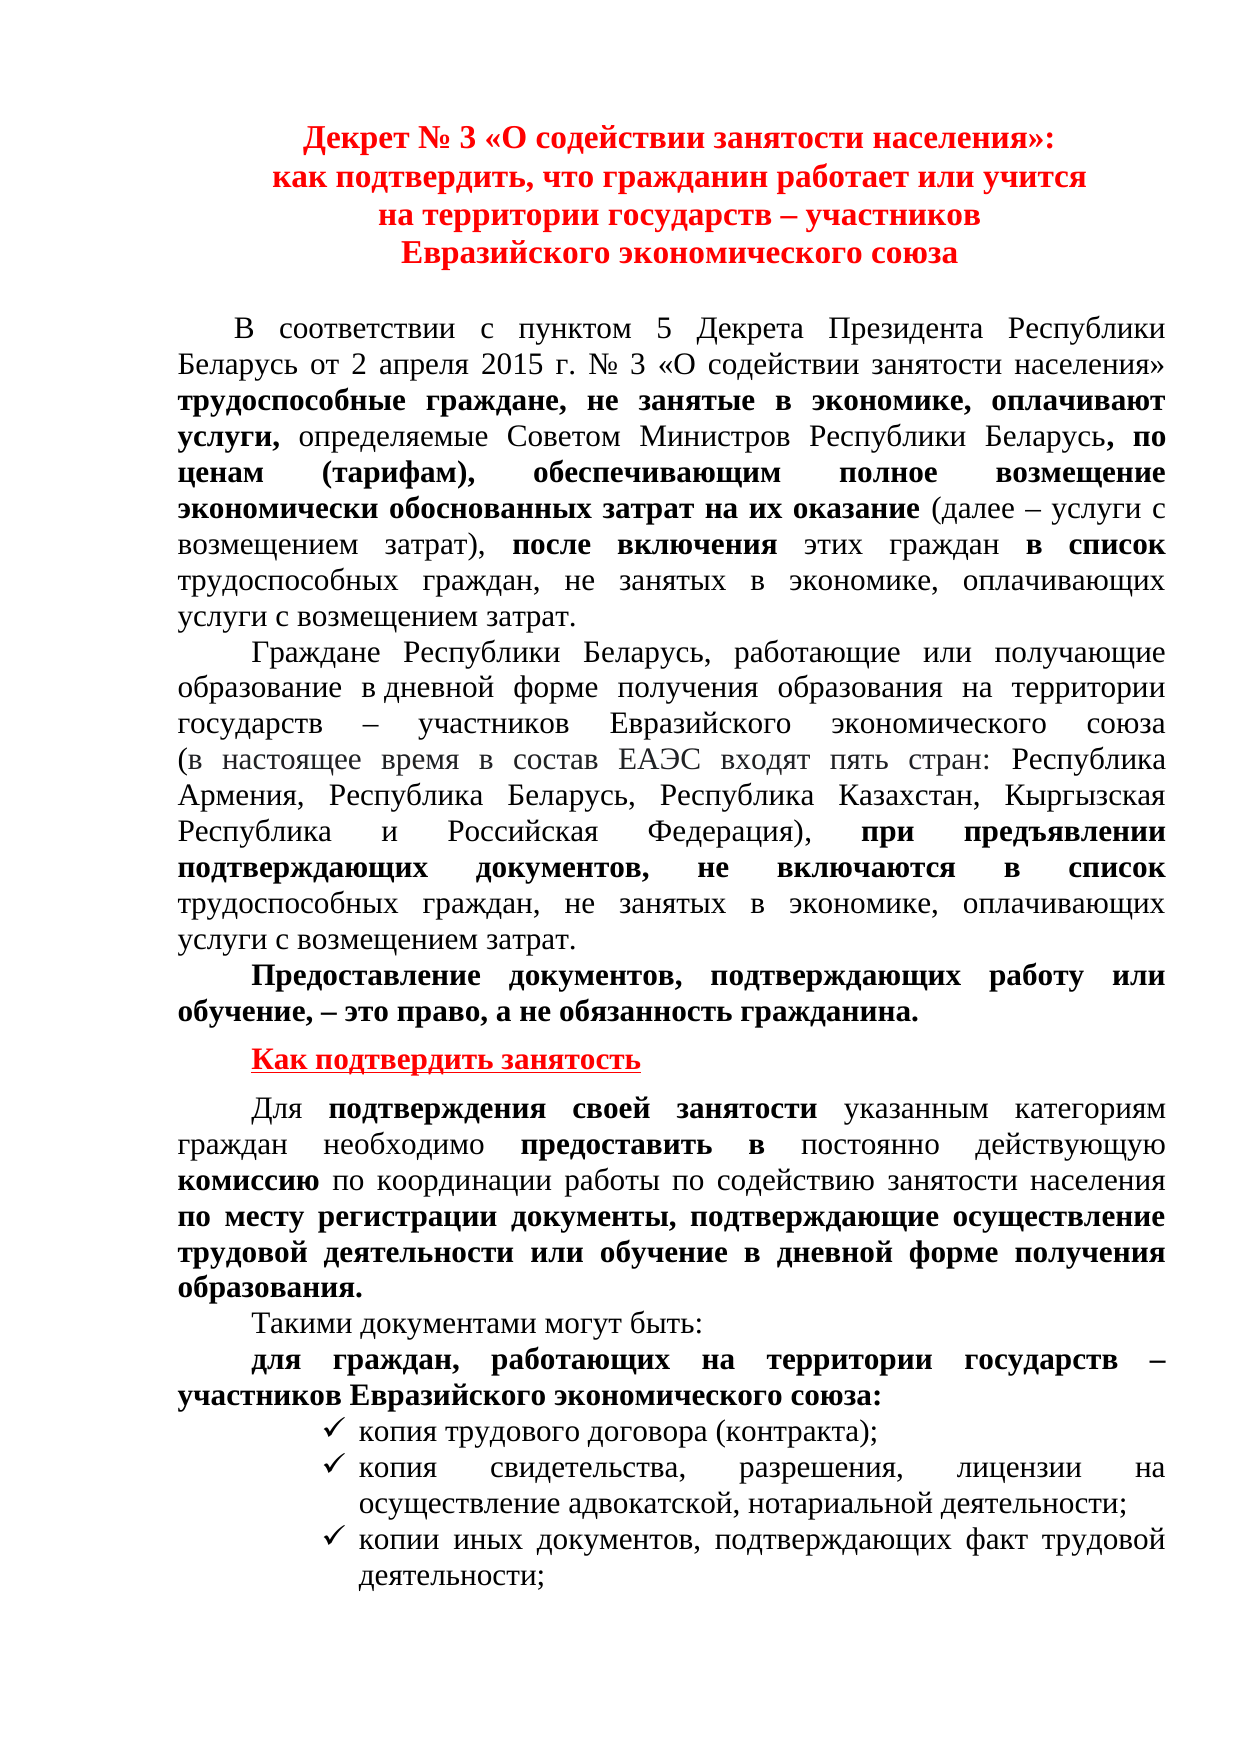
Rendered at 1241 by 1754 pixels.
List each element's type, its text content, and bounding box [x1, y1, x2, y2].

text Граждане Республики Беларусь, работающие или получающие образование в дневной форме получения образования на территории государств – участников Евразийского экономического союза (в настоящее время в состав ЕАЭС входят пять стран: Республика Армения, Республика Беларусь, Республика Казахстан, Кыргызская Республика и Российская Федерация), при предъявлении подтверждающих документов, не включаются в список трудоспособных граждан, не занятых в экономике, оплачивающих услуги с возмещением затрат. [177, 812, 1166, 956]
text Предоставление документов, подтверждающих работу или обучение, – это право, а не обязанность гражданина. [177, 956, 1166, 1028]
list копия трудового договора (контракта); [321, 1412, 1166, 1448]
text Для подтверждения своей занятости указанным категориям граждан необходимо предоставить в постоянно действующую комиссию по координации работы по содействию занятости населения по месту регистрации документы, подтверждающие осуществление трудовой деятельности или обучение в дневной форме получения образования. [177, 1089, 1166, 1305]
text Такими документами могут быть: [177, 1305, 1166, 1341]
list копии иных документов, подтверждающих факт трудовой деятельности; [321, 1520, 1166, 1592]
text В соответствии с пунктом 5 Декрета Президента Республики Беларусь от 2 апреля 2015 г. № 3 «О содействии занятости населения» трудоспособные граждане, не занятые в экономике, оплачивают услуги, определяемые Советом Министров Республики Беларусь, по ценам (тарифам), обеспечивающим полное возмещение экономически обоснованных затрат на их оказание (далее – услуги с возмещением затрат), после включения этих граждан в список трудоспособных граждан, не занятых в экономике, оплачивающих услуги с возмещением затрат. [177, 309, 1166, 633]
text Как подтвердить занятость [177, 1041, 1166, 1077]
list копия свидетельства, разрешения, лицензии на осуществление адвокатской, нотариальной деятельности; [321, 1448, 1166, 1520]
text для граждан, работающих на территории государств – участников Евразийского экономического союза: [177, 1341, 1166, 1412]
text Граждане Республики Беларусь, работающие или получающие образование в дневной форме получения образования на территории государств – участников Евразийского экономического союза (в настоящее время в состав ЕАЭС входят пять стран: Республика Армения, Республика Беларусь, Республика Казахстан, Кыргызская Республика и Российская Федерация), при предъявлении подтверждающих документов, не включаются в список трудоспособных граждан, не занятых в экономике, оплачивающих услуги с возмещением затрат. [177, 633, 1166, 777]
